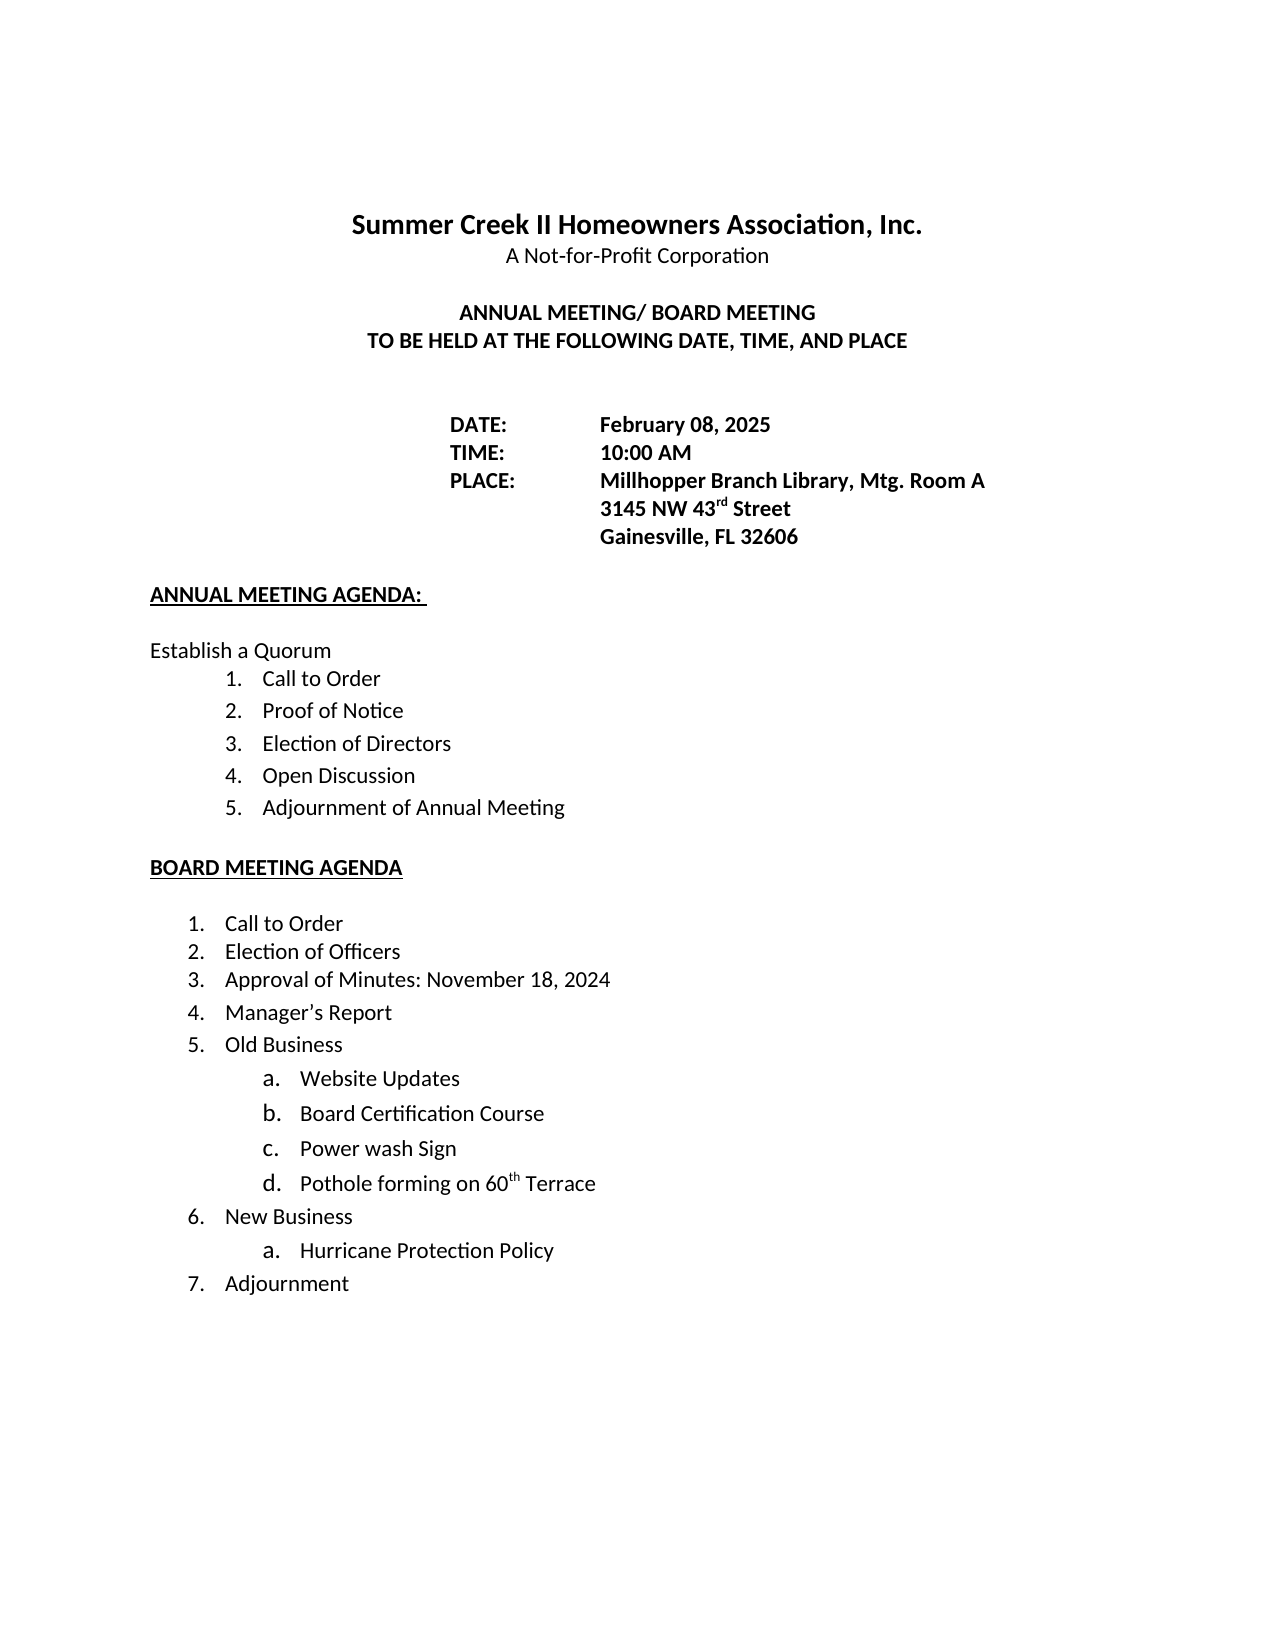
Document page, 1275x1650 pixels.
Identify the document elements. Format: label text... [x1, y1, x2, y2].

list New Business [187, 1202, 1125, 1230]
text 3145 NW 43rd Street [525, 494, 1125, 522]
list Pothole forming on 60th Terrace [262, 1167, 1125, 1198]
text ANNUAL MEETING AGENDA: [150, 580, 1125, 608]
list Hurricane Protection Policy [262, 1234, 1125, 1265]
text PLACE: Millhopper Branch Library, Mtg. Room A [150, 466, 1125, 494]
list Call to Order [225, 664, 1125, 692]
list Adjournment [187, 1269, 1125, 1297]
text Summer Creek II Homeowners Association, Inc. [150, 206, 1125, 242]
list Election of Directors [225, 729, 1125, 757]
text Gainesville, FL 32606 [525, 522, 1125, 550]
text DATE: February 08, 2025 [150, 410, 1125, 438]
list Board Certification Course [262, 1097, 1125, 1128]
list Manager’s Report [187, 998, 1125, 1026]
list Approval of Minutes: November 18, 2024 [187, 966, 1125, 993]
list Election of Officers [187, 937, 1125, 966]
list Open Discussion [225, 761, 1125, 789]
list Website Updates [262, 1062, 1125, 1093]
text TIME: 10:00 AM [150, 438, 1125, 466]
list Call to Order [187, 909, 1125, 937]
list Power wash Sign [262, 1132, 1125, 1163]
text A Not‐for‐Profit Corporation [150, 242, 1125, 270]
list Old Business [187, 1030, 1125, 1058]
text ANNUAL MEETING/ BOARD MEETING [150, 298, 1125, 326]
list Adjournment of Annual Meeting [225, 793, 1125, 821]
text Establish a Quorum [150, 636, 1125, 664]
list Proof of Notice [225, 697, 1125, 725]
text TO BE HELD AT THE FOLLOWING DATE, TIME, AND PLACE [150, 326, 1125, 354]
text BOARD MEETING AGENDA [150, 853, 1125, 881]
